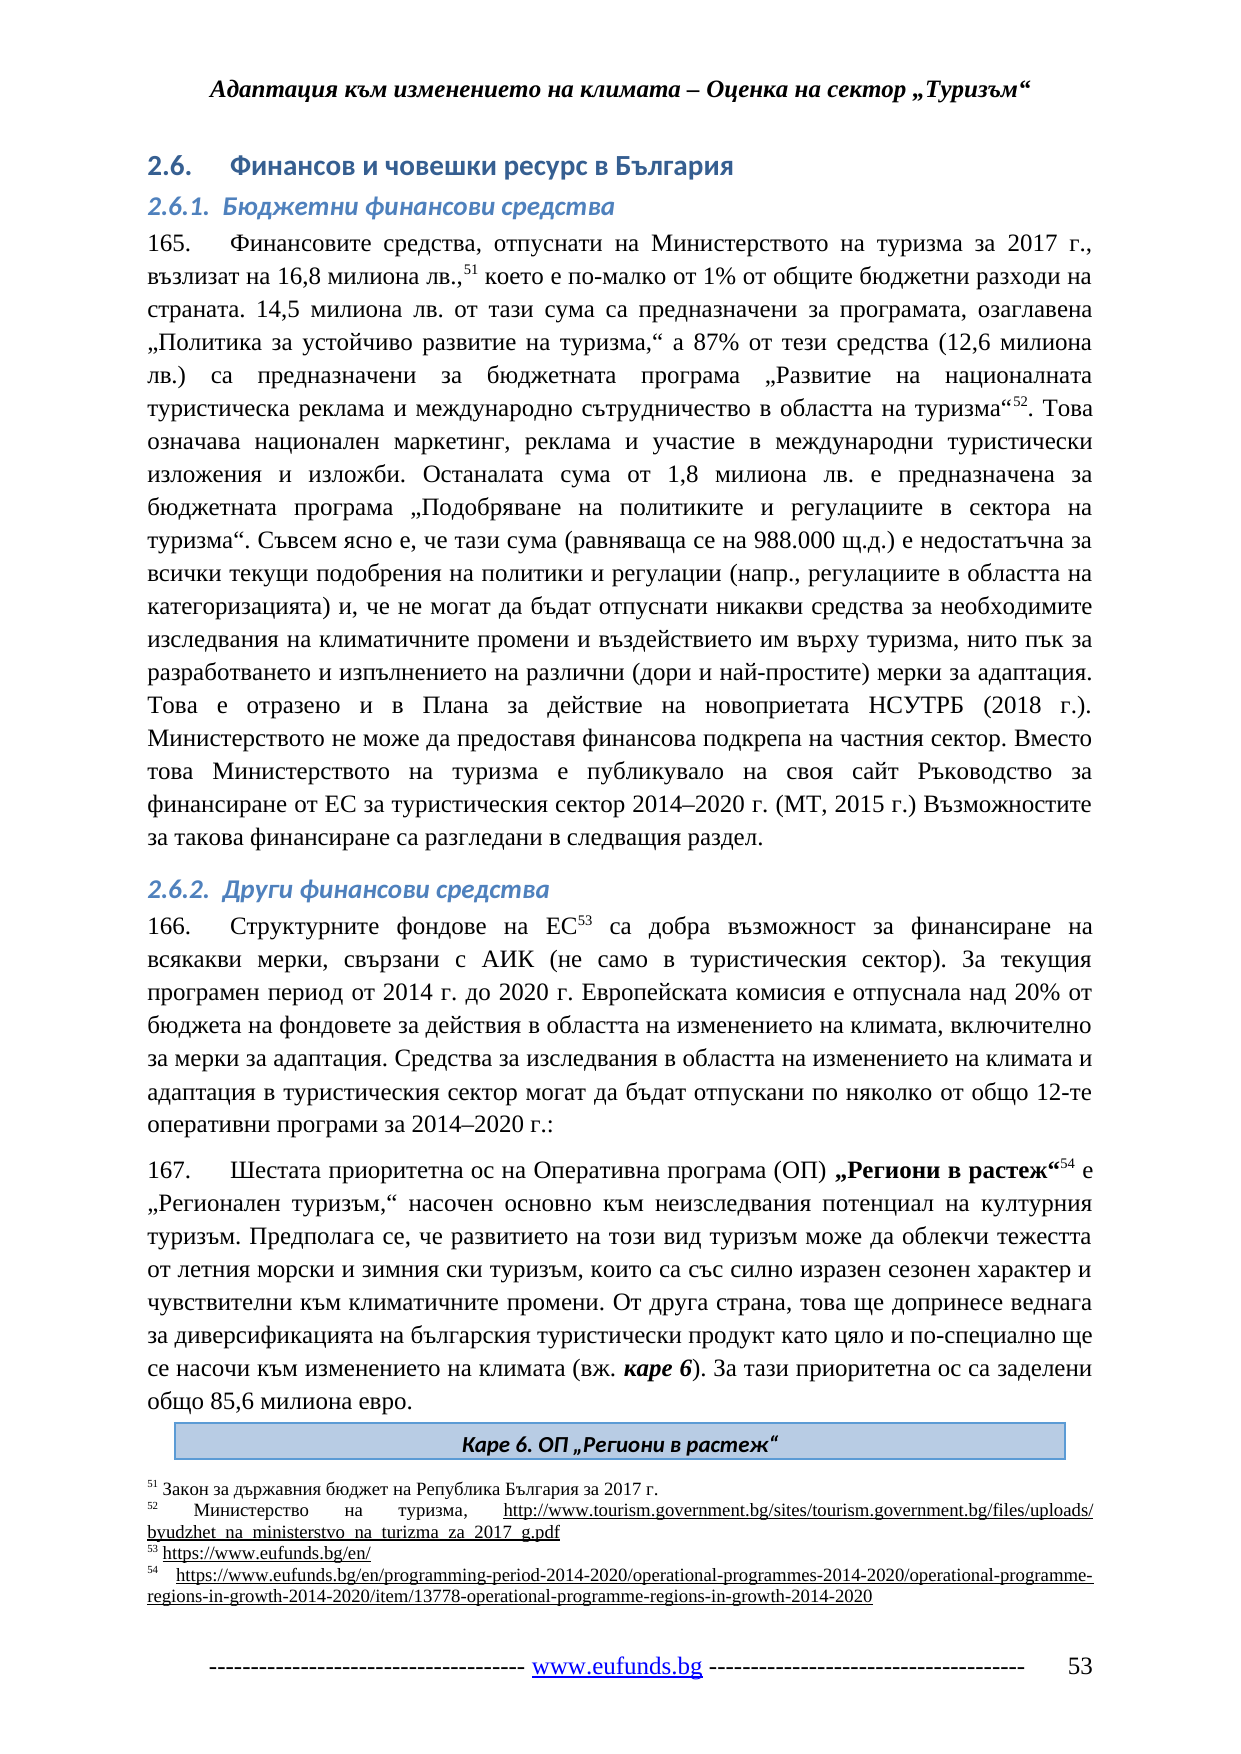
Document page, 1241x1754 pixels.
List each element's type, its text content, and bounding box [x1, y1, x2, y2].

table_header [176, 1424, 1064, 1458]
text Финансовите средства, отпуснати на Министерството на туризма за 2017 г., възлизат на 16,8 милиона лв., което е по-малко от 1% от общите бюджетни разходи на страната. 14,5 милиона лв. от тази сума са предназначени за програмата, озаглавена „Политика за устойчиво развитие на туризма,“ а 87% от тези средства (12,6 милиона лв.) са предназначени за бюджетната програма „Развитие на националната туристическа реклама и международно сътрудничество в областта на туризма“. Това означава национален маркетинг, реклама и участие в международни туристически изложения и изложби. Останалата сума от 1,8 милиона лв. е предназначена за бюджетната програма „Подобряване на политиките и регулациите в сектора на туризма“. Съвсем ясно е, че тази сума (равняваща се на 988.000 щ.д.) е недостатъчна за всички текущи подобрения на политики и регулации (напр., регулациите в областта на категоризацията) и, че не могат да бъдат отпуснати никакви средства за необходимите изследвания на климатичните промени и въздействието им върху туризма, нито пък за разработването и изпълнението на различни (дори и най-простите) мерки за адаптация. Това е отразено и в Плана за действие на новоприетата НСУТРБ (2018 г.). Министерството не може да предоставя финансова подкрепа на частния сектор. Вместо това Министерството на туризма е публикувало на своя сайт Ръководство за финансиране от ЕС за туристическия сектор 2014–2020 г. (MT, 2015 г.) Възможностите за такова финансиране са разгледани в следващия раздел. [147, 228, 1093, 851]
subtitle 2.6.2. Други финансови средства [147, 872, 1093, 905]
text Шестата приоритетна ос на Оперативна програма (ОП) „Региони в растеж“ е „Регионален туризъм,“ насочен основно към неизследвания потенциал на културния туризъм. Предполага се, че развитието на този вид туризъм може да облекчи тежестта от летния морски и зимния ски туризъм, които са със силно изразен сезонен характер и чувствителни към климатичните промени. От друга страна, това ще допринесе веднага за диверсификацията на българския туристически продукт като цяло и по-специално ще се насочи към изменението на климата (вж. каре 6). За тази приоритетна ос са заделени общо 85,6 милиона евро. [147, 1155, 1093, 1415]
text Структурните фондове на ЕС са добра възможност за финансиране на всякакви мерки, свързани с АИК (не само в туристическия сектор). За текущия програмен период от 2014 г. до 2020 г. Европейската комисия е отпуснала над 20% от бюджета на фондовете за действия в областта на изменението на климата, включително за мерки за адаптация. Средства за изследвания в областта на изменението на климата и адаптация в туристическия сектор могат да бъдат отпускани по няколко от общо 12-те оперативни програми за 2014–2020 г.: [147, 911, 1093, 1138]
subtitle 2.6.1. Бюджетни финансови средства [147, 189, 1093, 222]
subtitle 2.6. Финансов и човешки ресурс в България [147, 147, 1093, 183]
